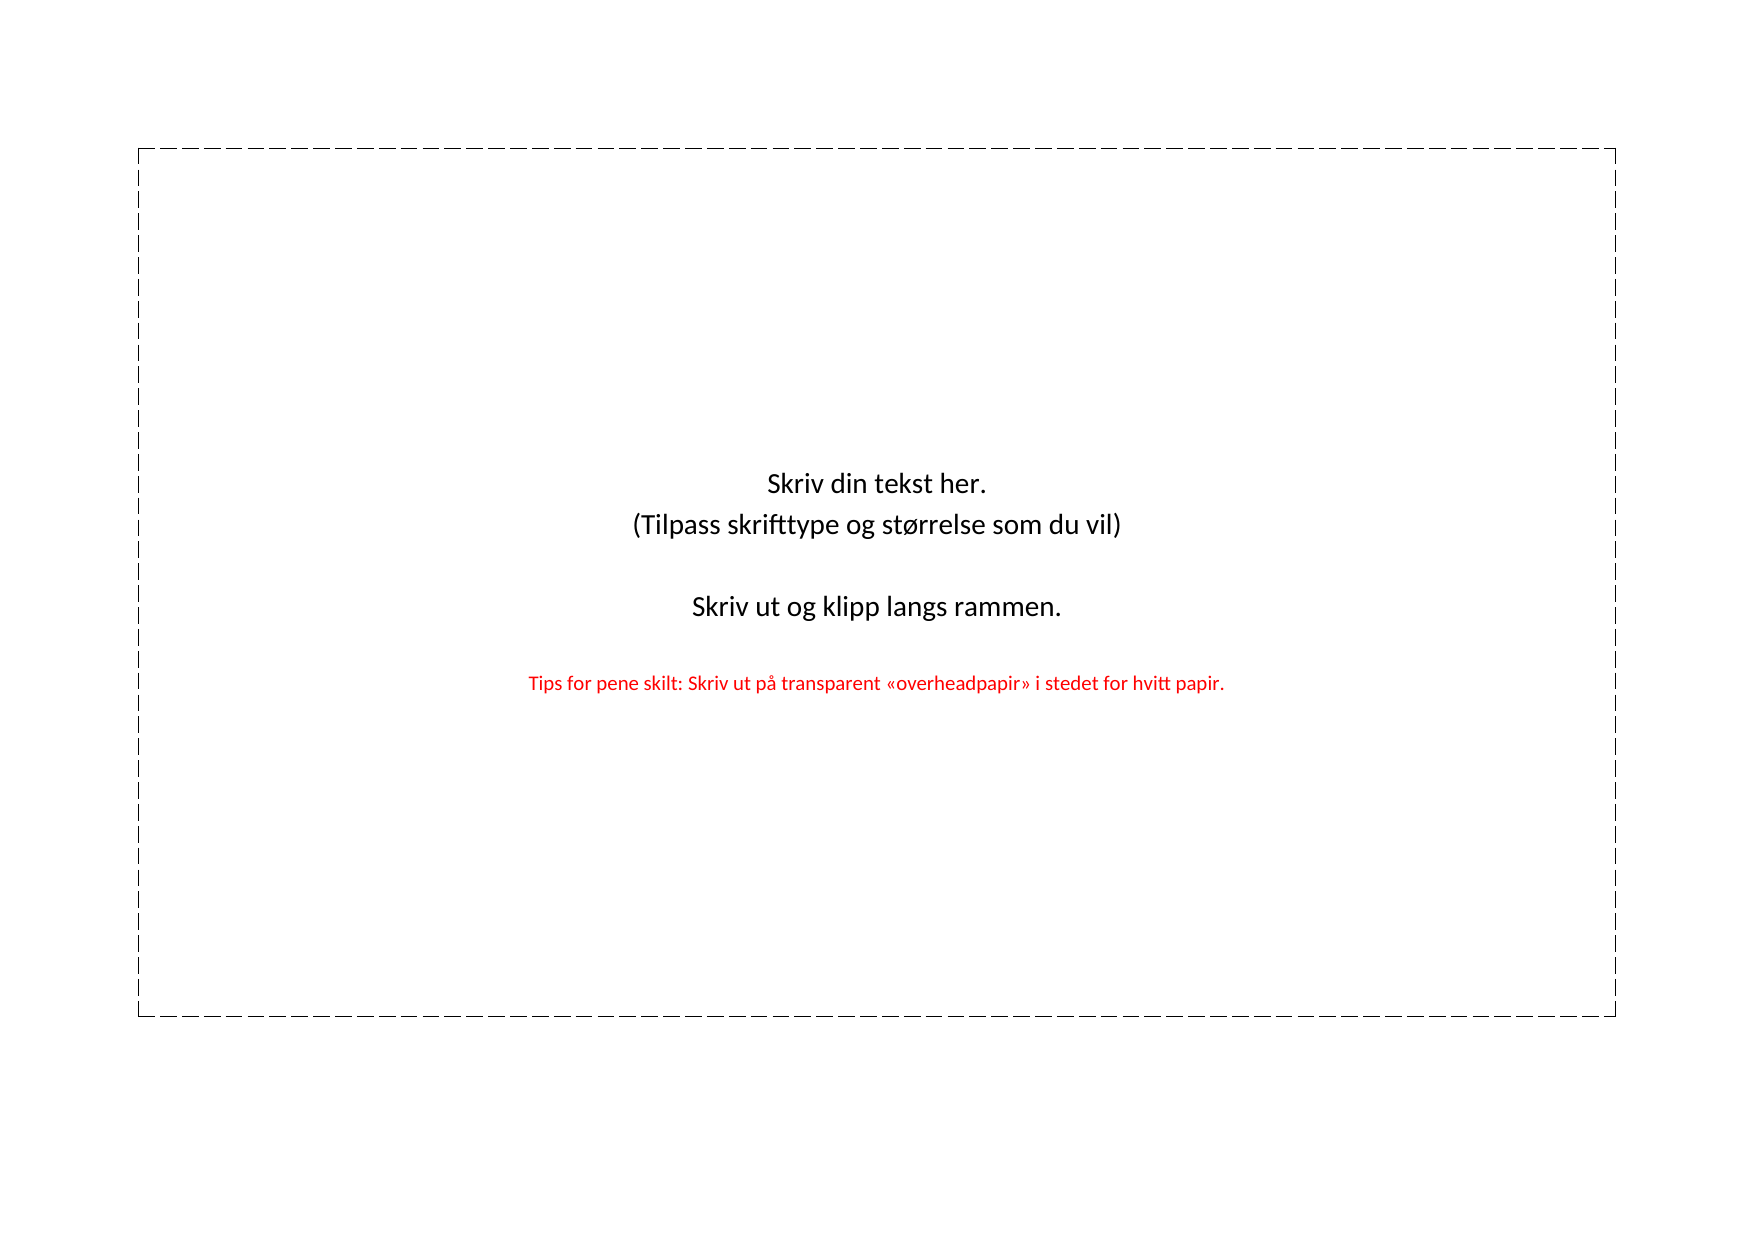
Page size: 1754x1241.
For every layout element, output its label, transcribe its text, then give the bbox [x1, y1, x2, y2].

table_header Skriv din tekst her. (Tilpass skrifttype og størrelse som du vil) Skriv ut og klipp langs rammen. Tips for pene skilt: Skriv ut på transparent «overheadpapir» i stedet for hvitt papir. [139, 148, 1615, 1016]
